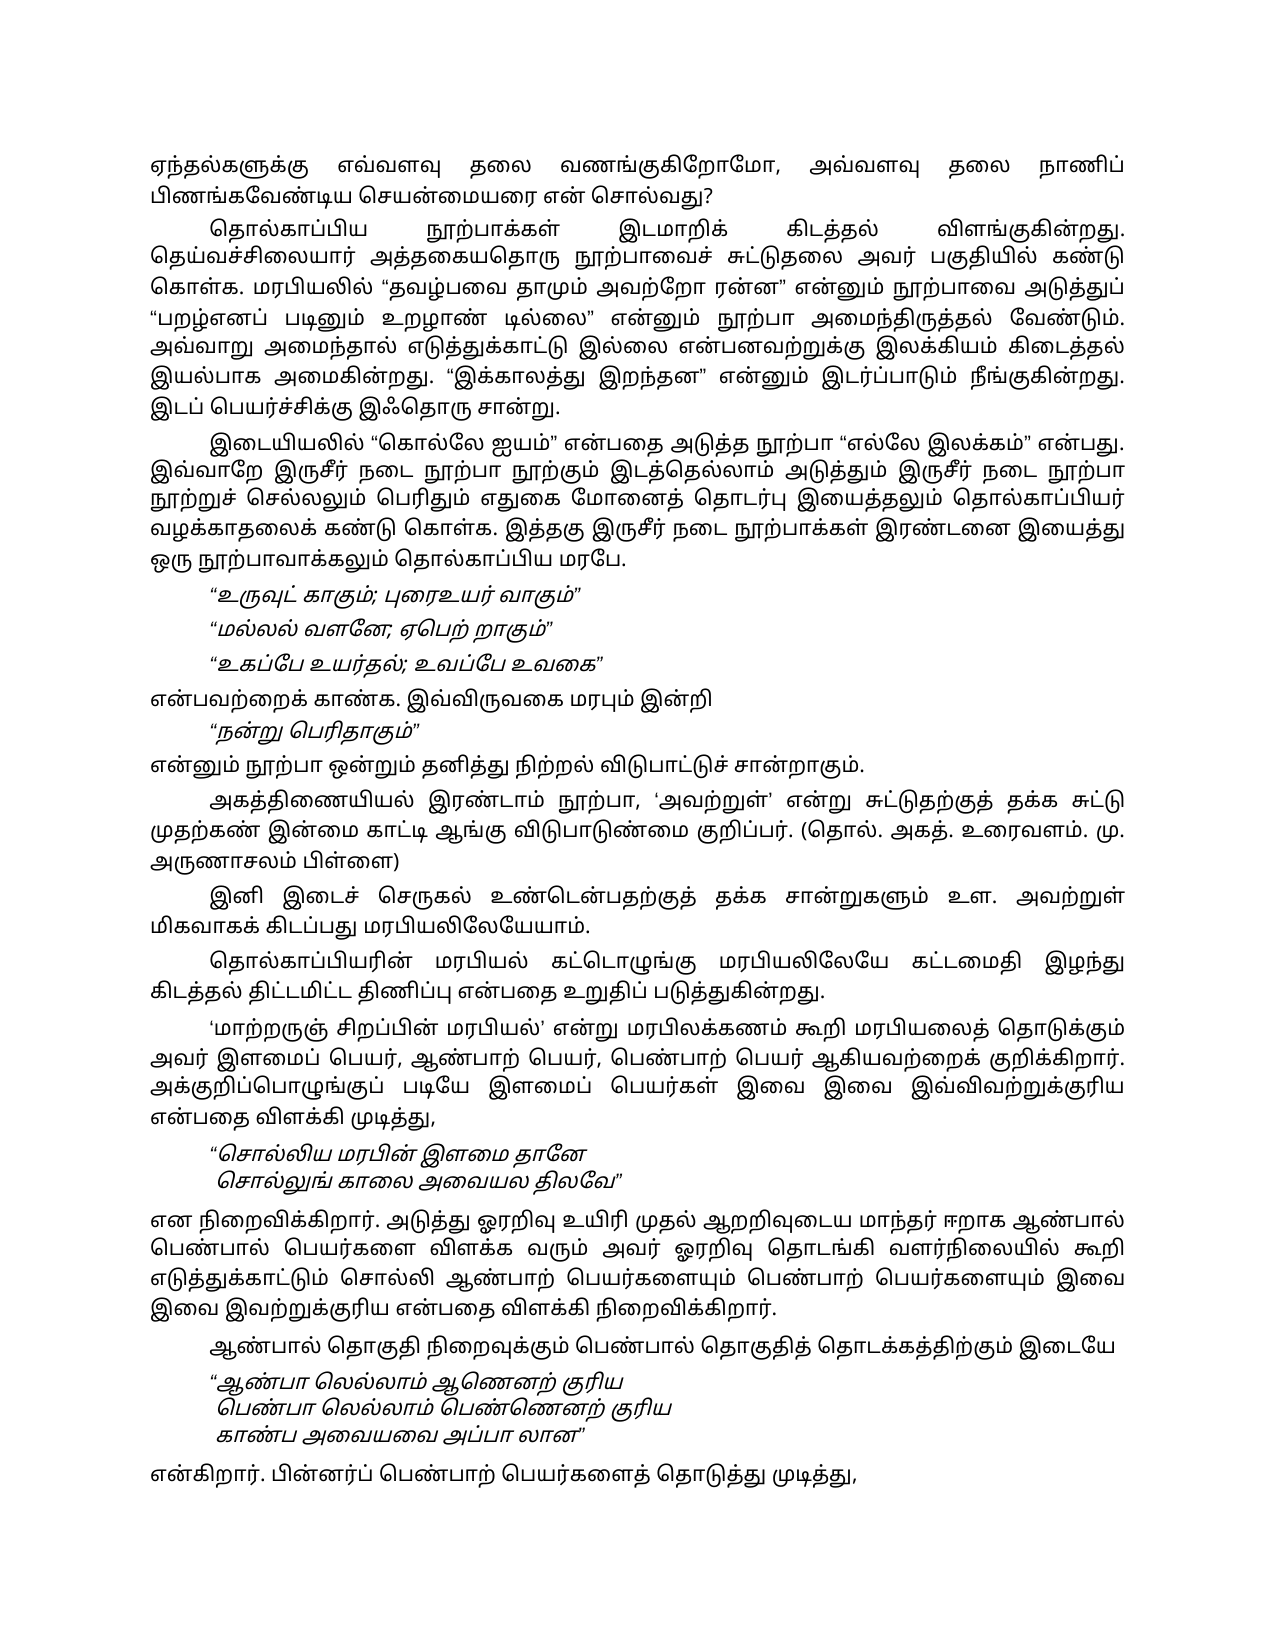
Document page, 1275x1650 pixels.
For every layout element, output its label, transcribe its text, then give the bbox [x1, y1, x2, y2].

text என நிறைவிக்கிறார். அடுத்து ஓரறிவு உயிரி முதல் ஆறறிவுடைய மாந்தர் ஈறாக ஆண்பால் பெண்பால் பெயர்களை விளக்க வரும் அவர் ஓரறிவு தொடங்கி வளர்நிலையில் கூறி எடுத்துக்காட்டும் சொல்லி ஆண்பாற் பெயர்களையும் பெண்பாற் பெயர்களையும் இவை இவை இவற்றுக்குரிய என்பதை விளக்கி நிறைவிக்கிறார். [150, 1205, 1125, 1324]
text என்கிறார். பின்னர்ப் பெண்பாற் பெயர்களைத் தொடுத்து முடித்து, [150, 1459, 1125, 1489]
text தொல்காப்பியரின் மரபியல் கட்டொழுங்கு மரபியலிலேயே கட்டமைதி இழந்து கிடத்தல் திட்டமிட்ட திணிப்பு என்பதை உறுதிப் படுத்துகின்றது. [150, 948, 1125, 1007]
text “நன்று பெரிதாகும்” [209, 718, 1125, 746]
text என்னும் நூற்பா ஒன்றும் தனித்து நிற்றல் விடுபாட்டுச் சான்றாகும். [150, 751, 1125, 781]
text காண்ப அவையவை அப்பா லான” [215, 1423, 1125, 1450]
text “ஆண்பா லெல்லாம் ஆணெனற் குரிய [209, 1370, 1125, 1397]
text இனி இடைச் செருகல் உண்டென்பதற்குத் தக்க சான்றுகளும் உள. அவற்றுள் மிகவாகக் கிடப்பது மரபியலிலேயேயாம். [150, 882, 1125, 942]
text ஆண்பால் தொகுதி நிறைவுக்கும் பெண்பால் தொகுதித் தொடக்கத்திற்கும் இடையே [150, 1333, 1125, 1361]
text “உகப்பே உயர்தல்; உவப்பே உவகை” [209, 649, 1125, 679]
text பெண்பா லெல்லாம் பெண்ணெனற் குரிய [215, 1397, 1125, 1423]
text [150, 150, 1125, 212]
text இடையியலில் “கொல்லே ஐயம்” என்பதை அடுத்த நூற்பா “எல்லே இலக்கம்” என்பது. இவ்வாறே இருசீர் நடை நூற்பா நூற்கும் இடத்தெல்லாம் அடுத்தும் இருசீர் நடை நூற்பா நூற்றுச் செல்லலும் பெரிதும் எதுகை மோனைத் தொடர்பு இயைத்தலும் தொல்காப்பியர் வழக்காதலைக் கண்டு கொள்க. இத்தகு இருசீர் நடை நூற்பாக்கள் இரண்டனை இயைத்து ஒரு நூற்பாவாக்கலும் தொல்காப்பிய மரபே. [150, 428, 1125, 575]
text சொல்லுங் காலை அவையல திலவே” [215, 1169, 1125, 1196]
text “உருவுட் காகும்; புரைஉயர் வாகும்” [209, 580, 1125, 610]
text என்பவற்றைக் காண்க. இவ்விருவகை மரபும் இன்றி [150, 684, 1125, 714]
text “மல்லல் வளனே; ஏபெற் றாகும்” [209, 614, 1125, 644]
text ‘மாற்றருஞ் சிறப்பின் மரபியல்’ என்று மரபிலக்கணம் கூறி மரபியலைத் தொடுக்கும் அவர் இளமைப் பெயர், ஆண்பாற் பெயர், பெண்பாற் பெயர் ஆகியவற்றைக் குறிக்கிறார். அக்குறிப்பொழுங்குப் படியே இளமைப் பெயர்கள் இவை இவை இவ்விவற்றுக்குரிய என்பதை விளக்கி முடித்து, [150, 1016, 1125, 1133]
text “சொல்லிய மரபின் இளமை தானே [209, 1142, 1125, 1169]
text அகத்திணையியல் இரண்டாம் நூற்பா, ‘அவற்றுள்’ என்று சுட்டுதற்குத் தக்க சுட்டு முதற்கண் இன்மை காட்டி ஆங்கு விடுபாடுண்மை குறிப்பர். (தொல். அகத். உரைவளம். மு. அருணாசலம் பிள்ளை) [150, 785, 1125, 877]
text தொல்காப்பிய நூற்பாக்கள் இடமாறிக் கிடத்தல் விளங்குகின்றது. தெய்வச்சிலையார் அத்தகையதொரு நூற்பாவைச் சுட்டுதலை அவர் பகுதியில் கண்டு கொள்க. மரபியலில் “தவழ்பவை தாமும் அவற்றோ ரன்ன” என்னும் நூற்பாவை அடுத்துப் “பறழ்எனப் படினும் உறழாண் டில்லை” என்னும் நூற்பா அமைந்திருத்தல் வேண்டும். அவ்வாறு அமைந்தால் எடுத்துக்காட்டு இல்லை என்பனவற்றுக்கு இலக்கியம் கிடைத்தல் இயல்பாக அமைகின்றது. “இக்காலத்து இறந்தன” என்னும் இடர்ப்பாடும் நீங்குகின்றது. இடப் பெயர்ச்சிக்கு இஃதொரு சான்று. [150, 214, 1125, 423]
